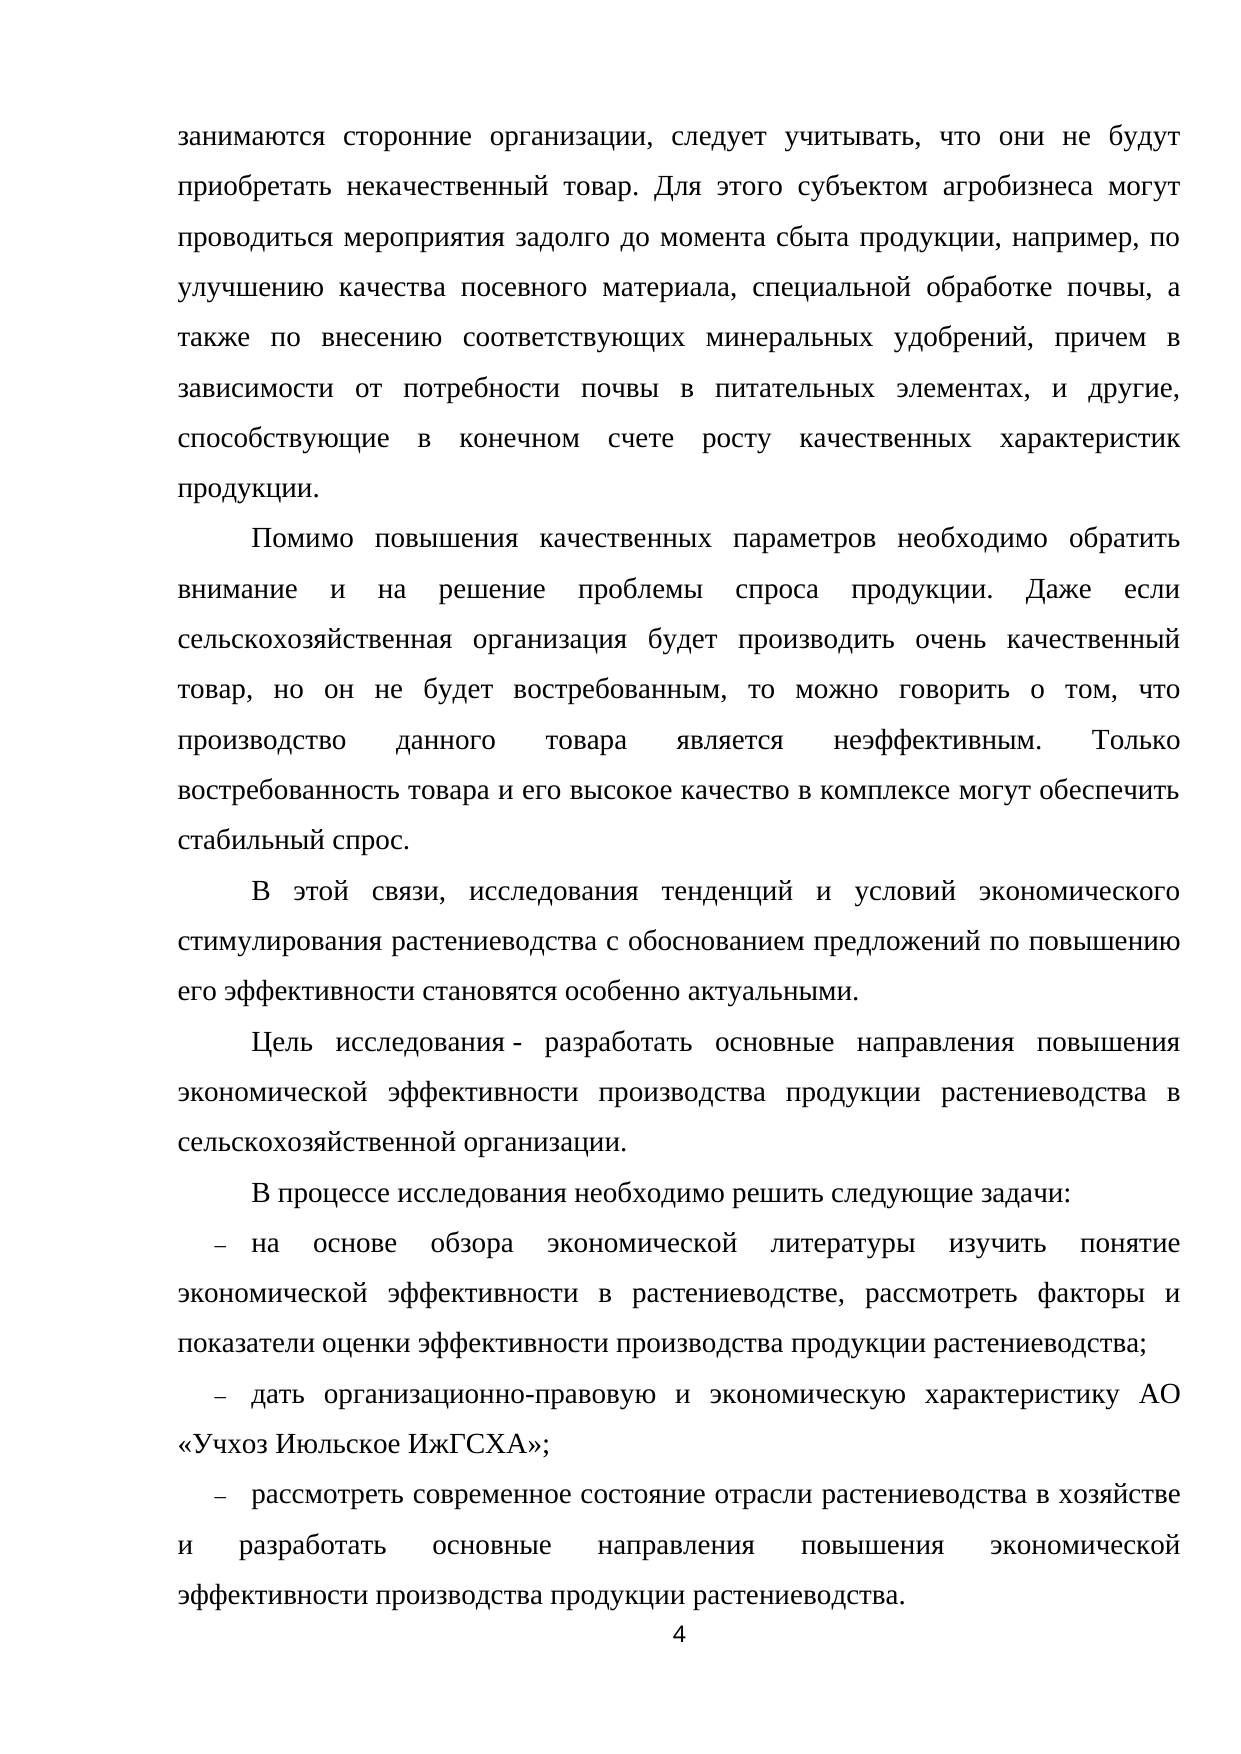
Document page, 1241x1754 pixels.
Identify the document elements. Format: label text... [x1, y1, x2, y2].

text Помимо повышения качественных параметров необходимо обратить внимание и на решение проблемы спроса продукции. Даже если сельскохозяйственная организация будет производить очень качественный товар, но он не будет востребованным, то можно говорить о том, что производство данного товара является неэффективным. Только востребованность товара и его высокое качество в комплексе могут обеспечить стабильный спрос. [177, 521, 1181, 856]
text В этой связи, исследования тенденций и условий экономического стимулирования растениеводства с обоснованием предложений по повышению его эффективности становятся особенно актуальными. [177, 873, 1181, 1007]
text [177, 118, 1181, 504]
list на основе обзора экономической литературы изучить понятие экономической эффективности в растениеводстве, рассмотреть факторы и показатели оценки эффективности производства продукции растениеводства; [177, 1225, 1181, 1359]
text В процессе исследования необходимо решить следующие задачи: [177, 1175, 1181, 1208]
list рассмотреть современное состояние отрасли растениеводства в хозяйстве и разработать основные направления повышения экономической эффективности производства продукции растениеводства. [177, 1477, 1181, 1611]
list дать организационно-правовую и экономическую характеристику АО «Учхоз Июльское ИжГСХА»; [177, 1376, 1181, 1460]
text Цель исследования - разработать основные направления повышения экономической эффективности производства продукции растениеводства в сельскохозяйственной организации. [177, 1024, 1181, 1158]
